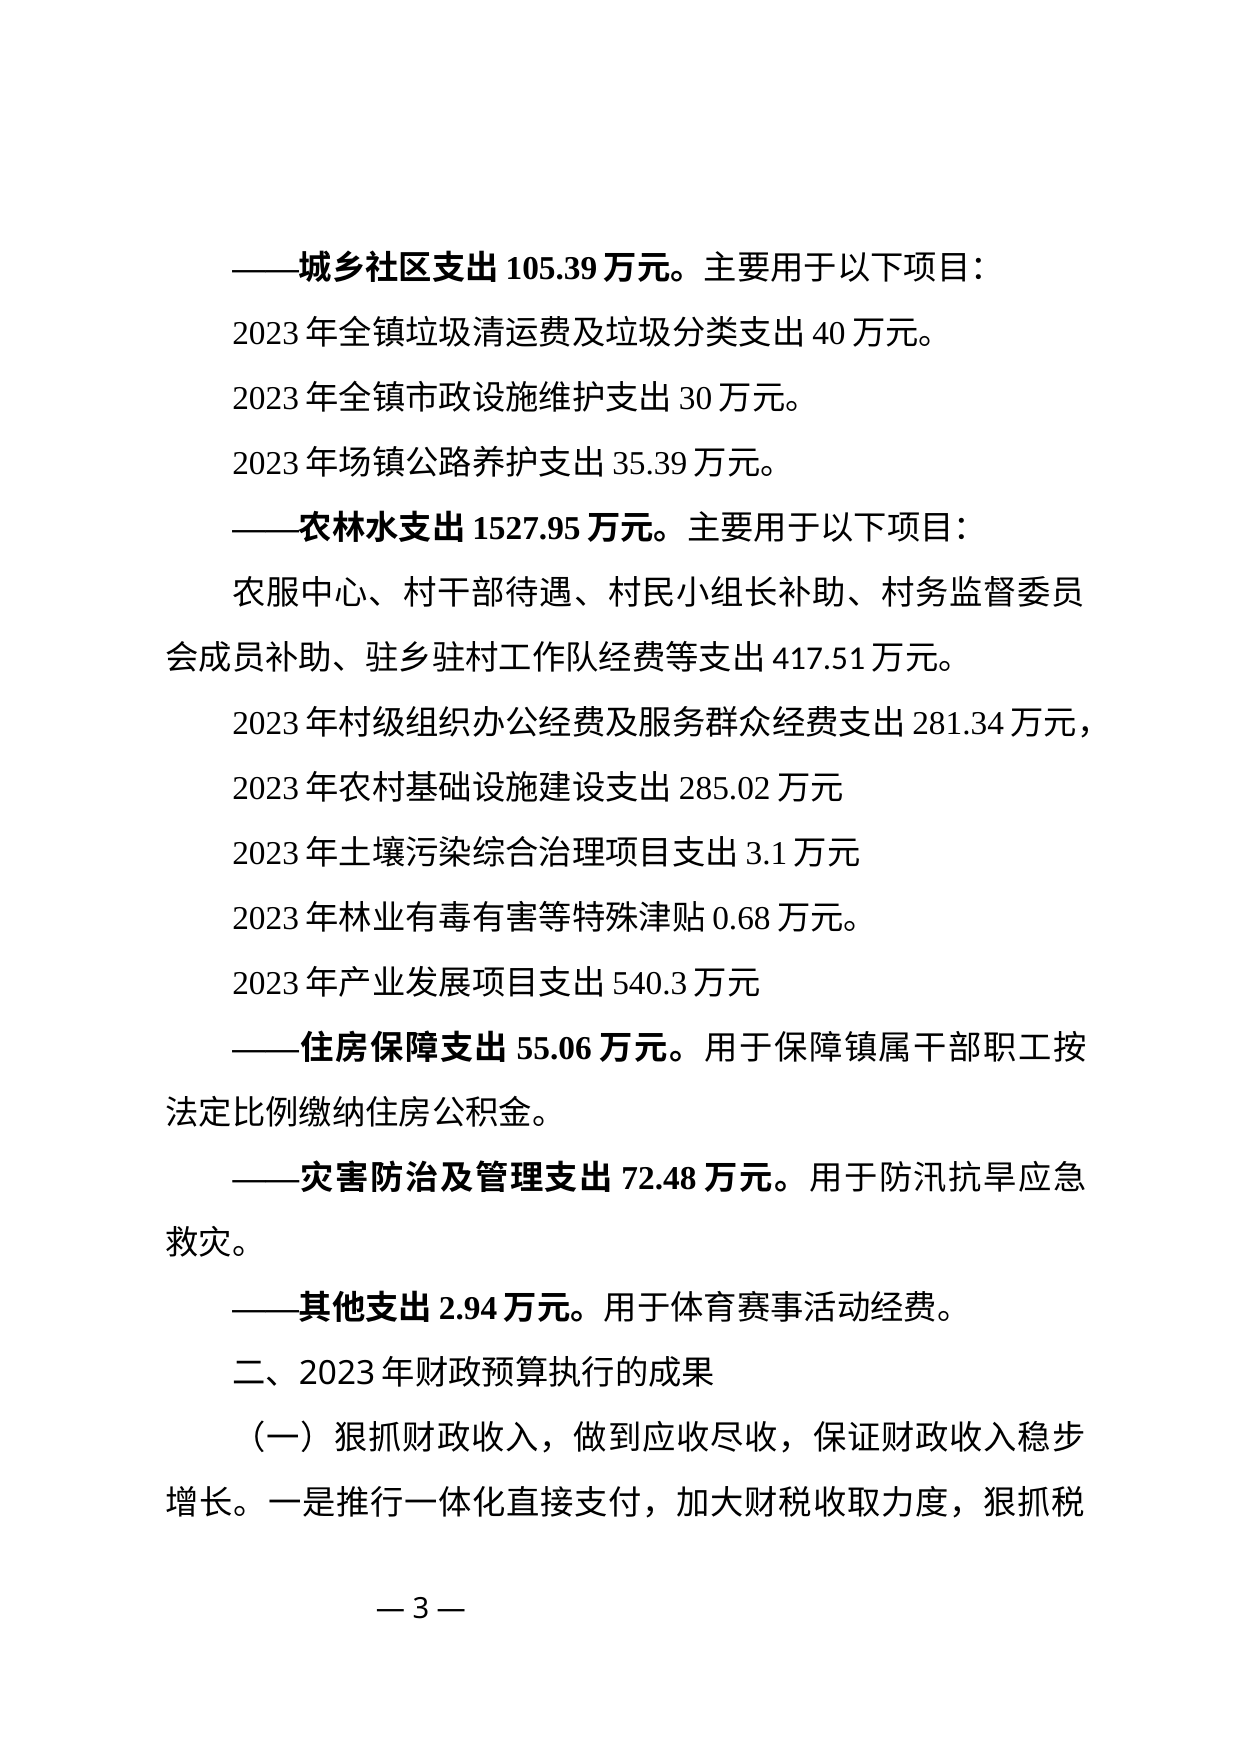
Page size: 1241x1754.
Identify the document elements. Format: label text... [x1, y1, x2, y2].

text ——灾害防治及管理支出72.48万元。用于防汛抗旱应急救灾。 [165, 1143, 1087, 1273]
text 2023年农村基础设施建设支出285.02万元 [165, 753, 1087, 818]
text 农服中心、村干部待遇、村民小组长补助、村务监督委员会成员补助、驻乡驻村工作队经费等支出417.51万元。 [165, 558, 1087, 688]
text ——住房保障支出55.06万元。用于保障镇属干部职工按法定比例缴纳住房公积金。 [165, 1013, 1087, 1143]
text 2023年产业发展项目支出540.3万元 [165, 948, 1087, 1013]
text ——城乡社区支出105.39万元。主要用于以下项目： [165, 233, 1087, 298]
text ——农林水支出1527.95万元。主要用于以下项目： [165, 493, 1087, 558]
text 2023年土壤污染综合治理项目支出3.1万元 [165, 818, 1087, 883]
text 2023年村级组织办公经费及服务群众经费支出281.34万元， [165, 688, 1087, 753]
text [165, 1403, 1087, 1533]
text 2023年全镇市政设施维护支出30万元。 [165, 363, 1087, 428]
text 二、2023年财政预算执行的成果 [165, 1338, 1087, 1403]
text ——其他支出2.94万元。用于体育赛事活动经费。 [165, 1273, 1087, 1338]
text 2023年林业有毒有害等特殊津贴0.68万元。 [165, 883, 1087, 948]
text 2023年场镇公路养护支出35.39万元。 [165, 428, 1087, 493]
text 2023年全镇垃圾清运费及垃圾分类支出40万元。 [165, 298, 1087, 363]
